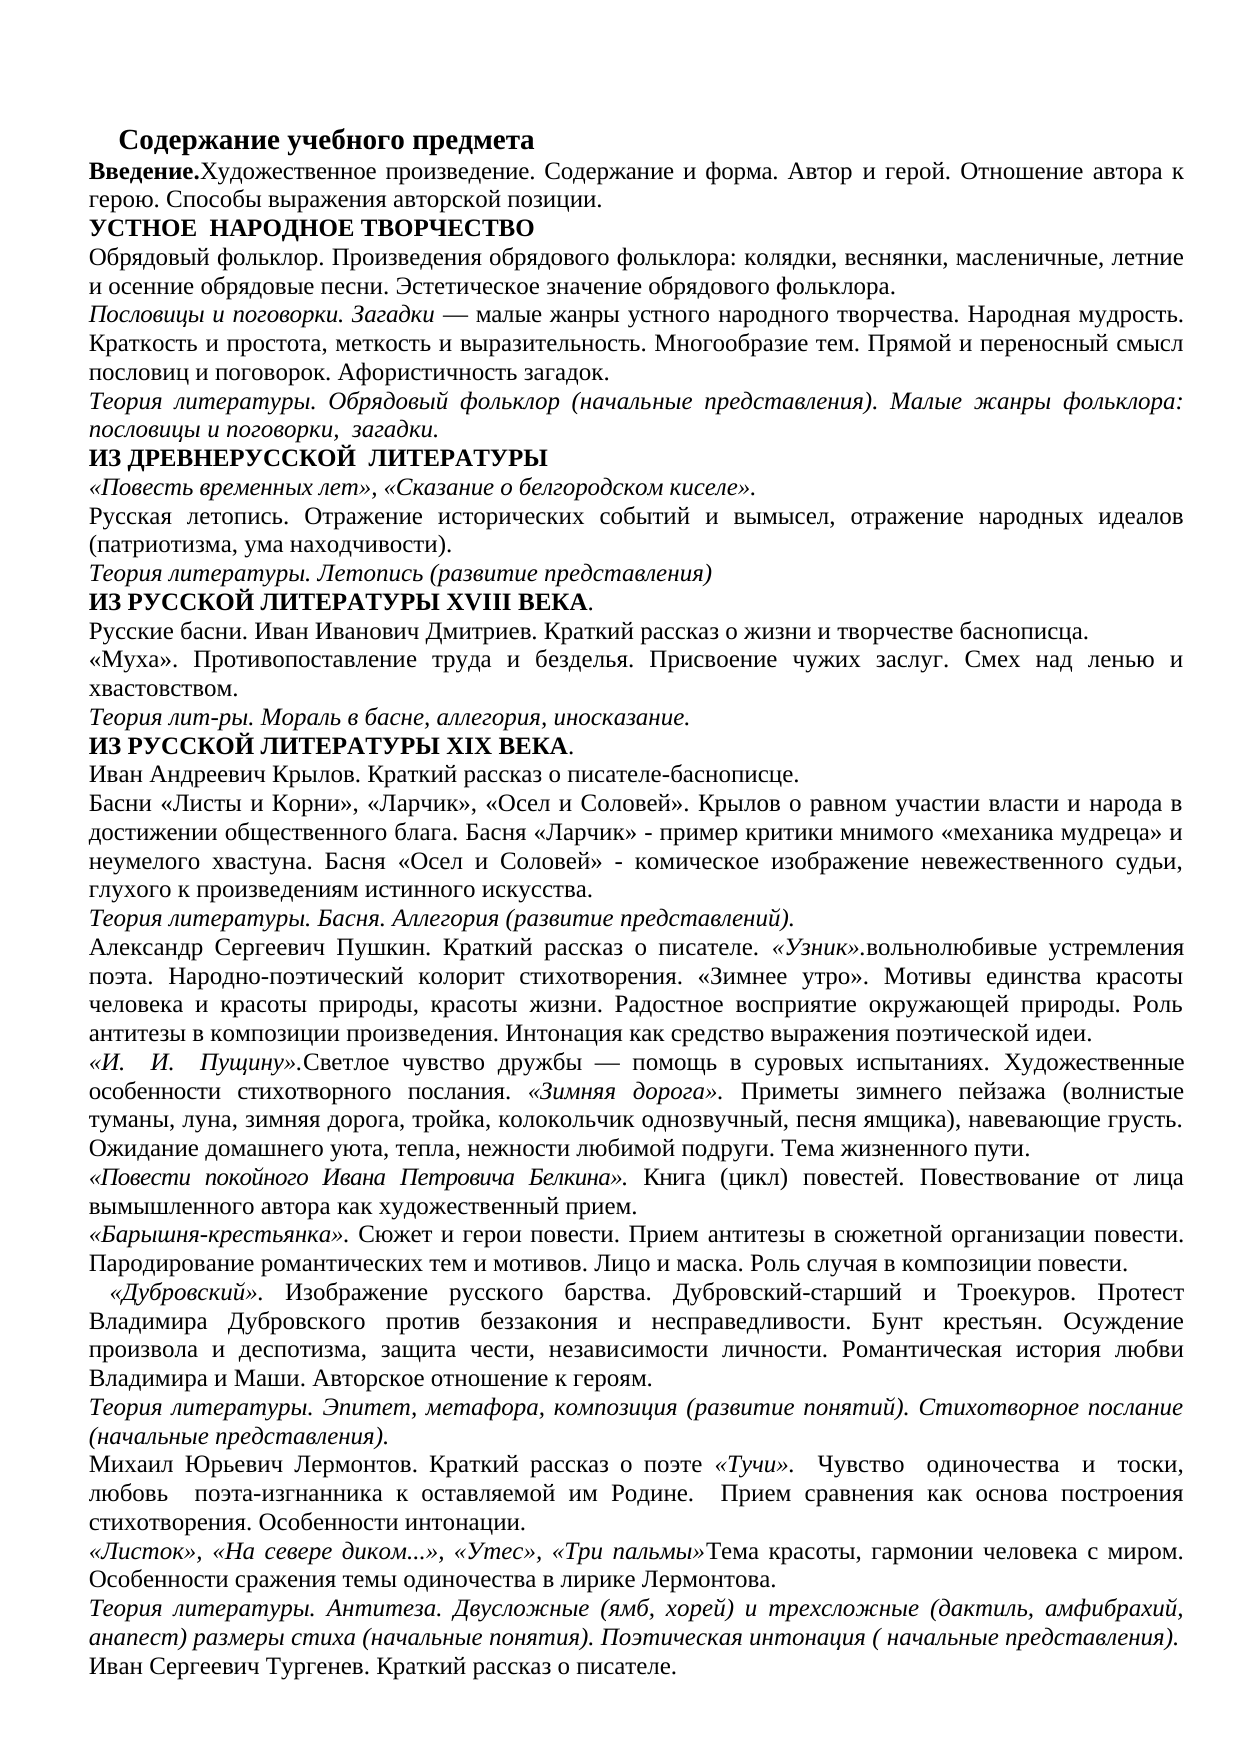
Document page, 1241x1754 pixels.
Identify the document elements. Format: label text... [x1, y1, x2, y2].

text ИЗ РУССКОЙ ЛИТЕРАТУРЫ XVIII ВЕКА. [88, 587, 1184, 616]
text Теория литературы. Обрядовый фольклор (начальные представления). Малые жанры фольклора: пословицы и поговорки, загадки. [88, 386, 1184, 443]
text Пословицы и поговорки. Загадки — малые жанры устного народного творчества. Народная мудрость. Краткость и простота, меткость и выразительность. Многообразие тем. Прямой и переносный смысл пословиц и поговорок. Афористичность загадок. [88, 299, 1184, 386]
text УСТНОЕ НАРОДНОЕ ТВОРЧЕСТВО [88, 213, 1184, 242]
text Русская летопись. Отражение исторических событий и вымысел, отражение народных идеалов (патриотизма, ума находчивости). [88, 501, 1184, 558]
text Теория литературы. Антитеза. Двусложные (ямб, хорей) и трехсложные (дактиль, амфибрахий, анапест) размеры стиха (начальные понятия). Поэтическая интонация ( начальные представления). [88, 1593, 1184, 1651]
text Теория литературы. Басня. Аллегория (развитие представлений). [88, 903, 1184, 932]
text Теория литературы. Летопись (развитие представления) [88, 558, 1184, 587]
text Михаил Юрьевич Лермонтов. Краткий рассказ о поэте «Тучи». Чувство одиночества и тоски, любовь поэта-изгнанника к оставляемой им Родине. Прием сравнения как основа построения стихотворения. Особенности интонации. [88, 1449, 1184, 1536]
text Содержание учебного предмета [118, 122, 1184, 156]
text Введение.Художественное произведение. Содержание и форма. Автор и герой. Отношение автора к герою. Способы выражения авторской позиции. [88, 156, 1184, 213]
text Александр Сергеевич Пушкин. Краткий рассказ о писателе. «Узник».вольнолюбивые устремления поэта. Народно-поэтический колорит стихотворения. «Зимнее утро». Мотивы единства красоты человека и красоты природы, красоты жизни. Радостное восприятие окружающей природы. Роль антитезы в композиции произведения. Интонация как средство выражения поэтической идеи. [88, 932, 1184, 1047]
text Басни «Листы и Корни», «Ларчик», «Осел и Соловей». Крылов о равном участии власти и народа в достижении общественного блага. Басня «Ларчик» - пример критики мнимого «механика мудреца» и неумелого хвастуна. Басня «Осел и Соловей» - комическое изображение невежественного судьи, глухого к произведениям истинного искусства. [88, 788, 1184, 903]
text «Повести покойного Ивана Петровича Белкина». Книга (цикл) повестей. Повествование от лица вымышленного автора как художественный прием. [88, 1162, 1184, 1219]
text Теория литературы. Эпитет, метафора, композиция (развитие понятий). Стихотворное послание (начальные представления). [88, 1392, 1184, 1449]
text «Муха». Противопоставление труда и безделья. Присвоение чужих заслуг. Смех над ленью и хвастовством. [88, 644, 1184, 702]
text «Повесть временных лет», «Сказание о белгородском киселе». [88, 472, 1184, 501]
text ИЗ РУССКОЙ ЛИТЕРАТУРЫ XIX ВЕКА. [88, 731, 1184, 759]
text Теория лит-ры. Мораль в басне, аллегория, иносказание. [88, 702, 1184, 731]
text Русские басни. Иван Иванович Дмитриев. Краткий рассказ о жизни и творчестве баснописца. [88, 616, 1184, 644]
text Иван Сергеевич Тургенев. Краткий рассказ о писателе. [88, 1651, 1184, 1679]
text «Дубровский». Изображение русского барства. Дубровский-старший и Троекуров. Протест Владимира Дубровского против беззакония и несправедливости. Бунт крестьян. Осуждение произвола и деспотизма, защита чести, независимости личности. Романтическая история любви Владимира и Маши. Авторское отношение к героям. [88, 1277, 1184, 1392]
text Обрядовый фольклор. Произведения обрядового фольклора: колядки, веснянки, масленичные, летние и осенние обрядовые песни. Эстетическое значение обрядового фольклора. [88, 242, 1184, 299]
text «Листок», «На севере диком...», «Утес», «Три пальмы»Тема красоты, гармонии человека с миром. Особенности сражения темы одиночества в лирике Лермонтова. [88, 1536, 1184, 1593]
text «Барышня-крестьянка». Сюжет и герои повести. Прием антитезы в сюжетной организации повести. Пародирование романтических тем и мотивов. Лицо и маска. Роль случая в композиции повести. [88, 1219, 1184, 1277]
text «И. И. Пущину».Светлое чувство дружбы — помощь в суровых испытаниях. Художественные особенности стихотворного послания. «Зимняя дорога». Приметы зимнего пейзажа (волнистые туманы, луна, зимняя дорога, тройка, колокольчик однозвучный, песня ямщика), навевающие грусть. Ожидание домашнего уюта, тепла, нежности любимой подруги. Тема жизненного пути. [88, 1047, 1184, 1162]
text ИЗ ДРЕВНЕРУССКОЙ ЛИТЕРАТУРЫ [88, 443, 1184, 472]
text Иван Андреевич Крылов. Краткий рассказ о писателе-баснописце. [88, 759, 1184, 788]
